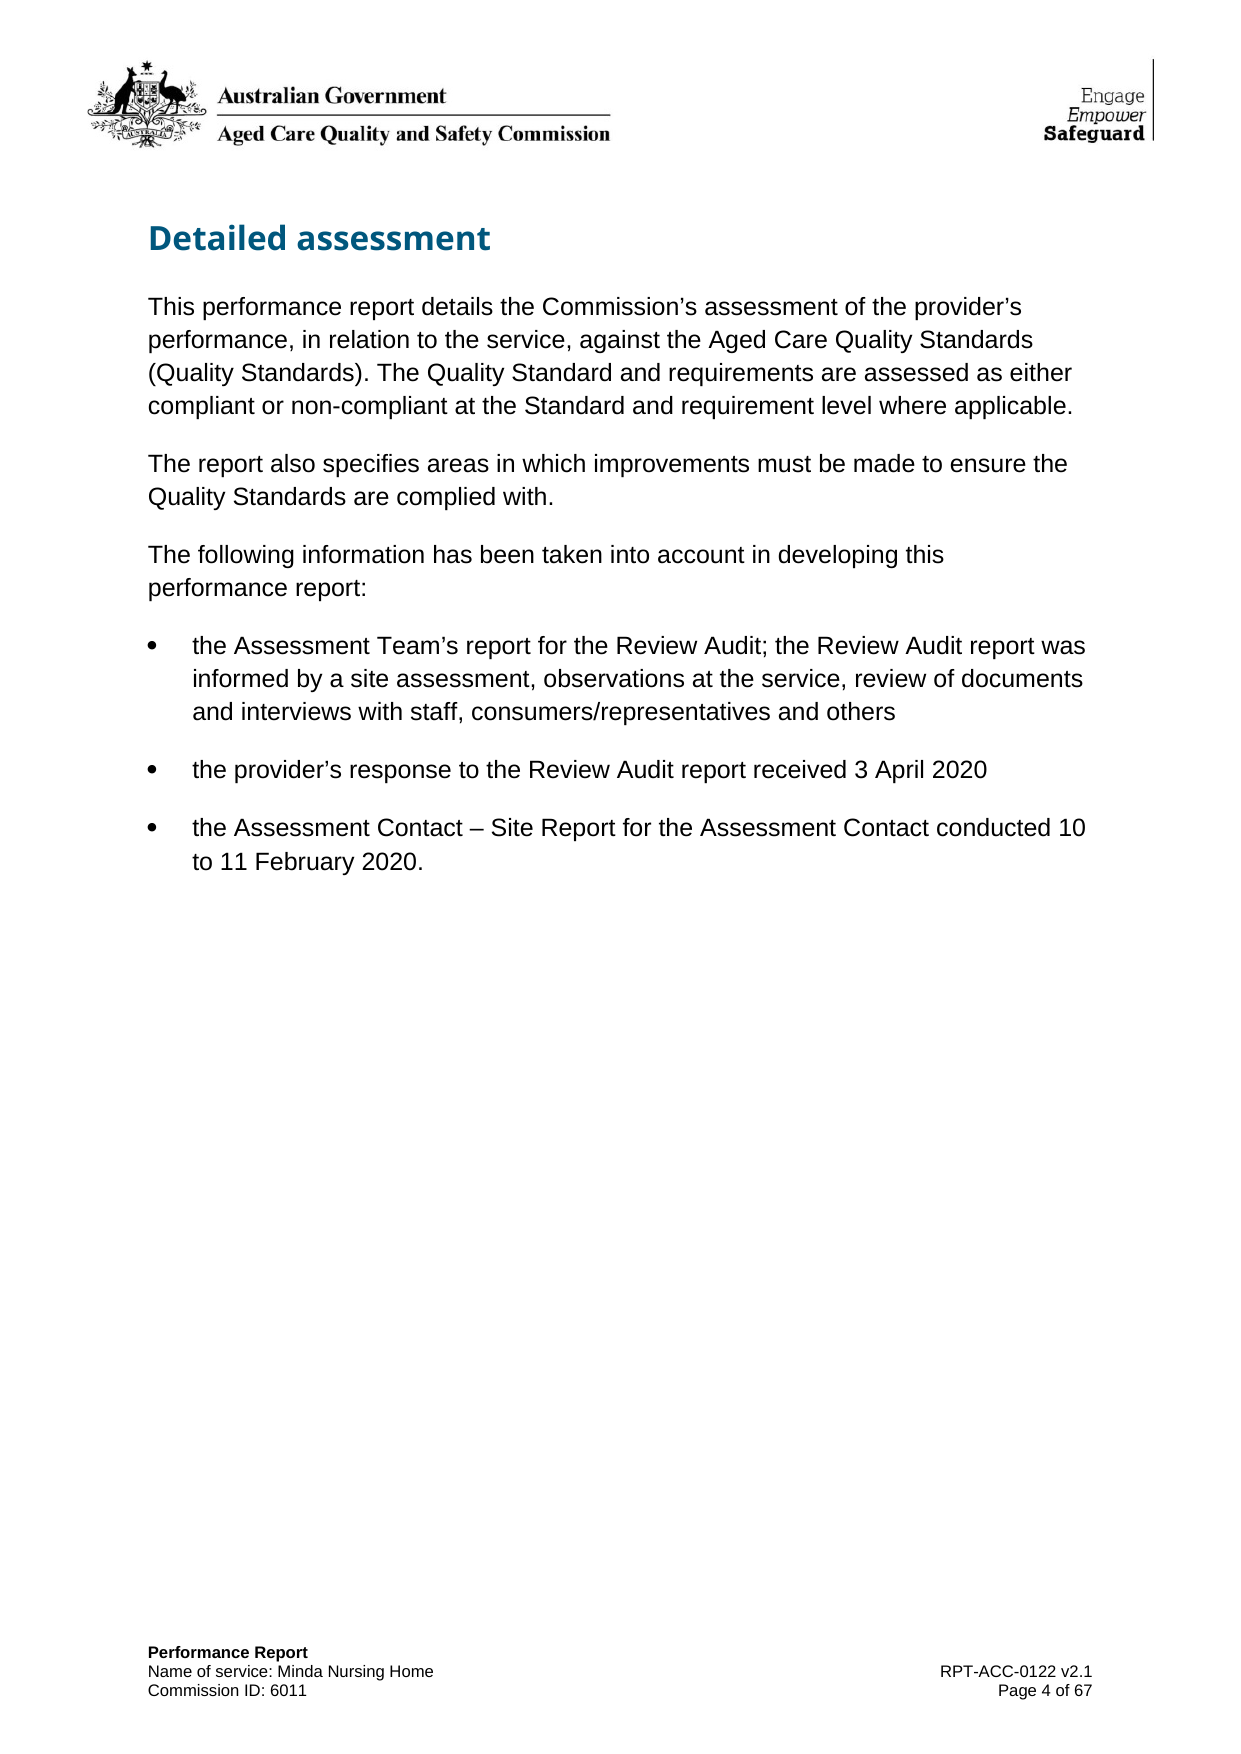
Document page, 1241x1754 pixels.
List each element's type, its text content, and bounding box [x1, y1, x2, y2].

subtitle Detailed assessment [148, 215, 1092, 260]
text The report also specifies areas in which improvements must be made to ensure the Quality Standards are complied with. [148, 449, 1092, 511]
text The following information has been taken into account in developing this performance report: [148, 540, 1092, 602]
list the Assessment Team’s report for the Review Audit; the Review Audit report was informed by a site assessment, observations at the service, review of documents and interviews with staff, consumers/representatives and others [148, 631, 1092, 726]
list the provider’s response to the Review Audit report received 3 April 2020 [148, 755, 1092, 784]
picture [1, 0, 1241, 169]
text This performance report details the Commission’s assessment of the provider’s performance, in relation to the service, against the Aged Care Quality Standards (Quality Standards). The Quality Standard and requirements are assessed as either compliant or non-compliant at the Standard and requirement level where applicable. [148, 292, 1092, 420]
list the Assessment Contact – Site Report for the Assessment Contact conducted 10 to 11 February 2020. [148, 813, 1092, 875]
